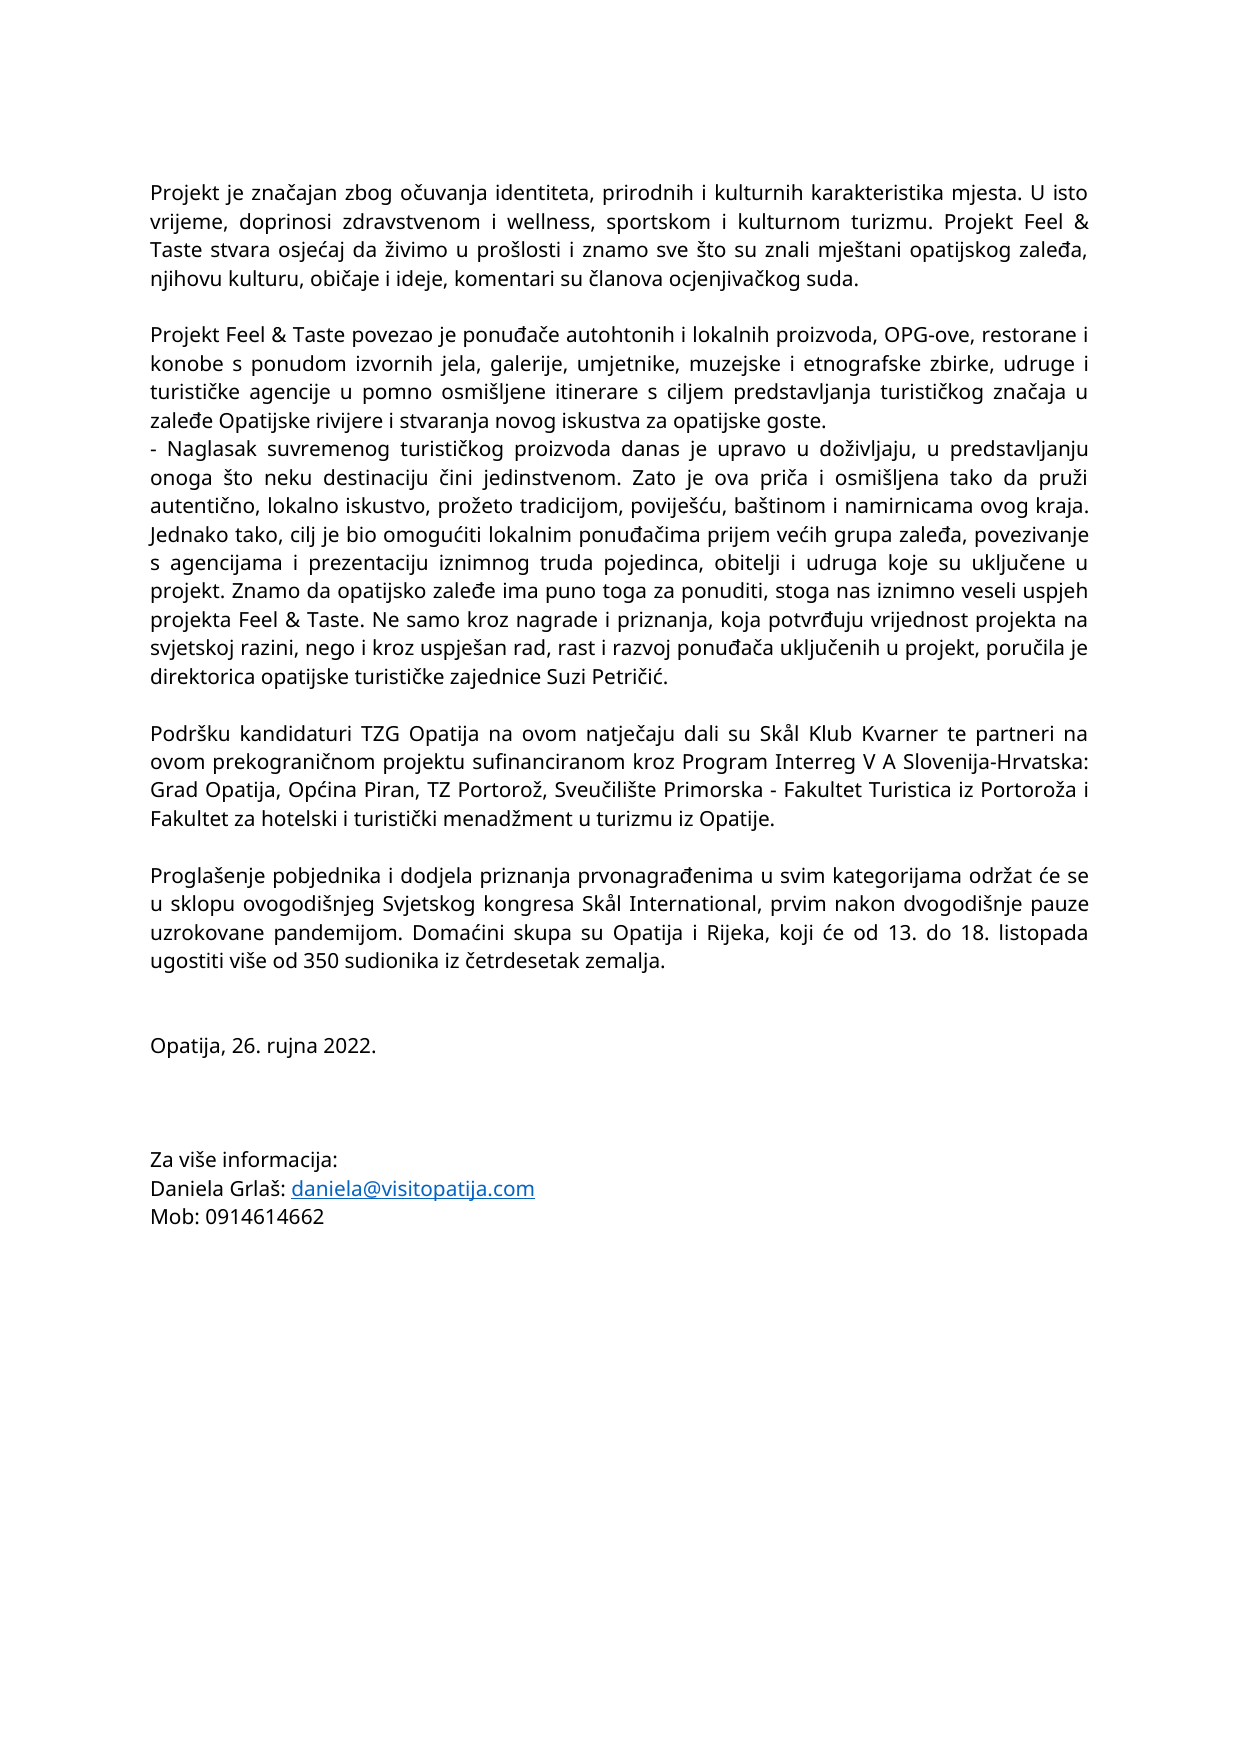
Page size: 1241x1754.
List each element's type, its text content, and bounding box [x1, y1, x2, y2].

text Projekt Feel & Taste povezao je ponuđače autohtonih i lokalnih proizvoda, OPG-ove, restorane i konobe s ponudom izvornih jela, galerije, umjetnike, muzejske i etnografske zbirke, udruge i turističke agencije u pomno osmišljene itinerare s ciljem predstavljanja turističkog značaja u zaleđe Opatijske rivijere i stvaranja novog iskustva za opatijske goste. [150, 321, 1090, 434]
text Mob: 0914614662 [150, 1202, 1090, 1231]
text - Naglasak suvremenog turističkog proizvoda danas je upravo u doživljaju, u predstavljanju onoga što neku destinaciju čini jedinstvenom. Zato je ova priča i osmišljena tako da pruži autentično, lokalno iskustvo, prožeto tradicijom, poviješću, baštinom i namirnicama ovog kraja. Jednako tako, cilj je bio omogućiti lokalnim ponuđačima prijem većih grupa zaleđa, povezivanje s agencijama i prezentaciju iznimnog truda pojedinca, obitelji i udruga koje su uključene u projekt. Znamo da opatijsko zaleđe ima puno toga za ponuditi, stoga nas iznimno veseli uspjeh projekta Feel & Taste. Ne samo kroz nagrade i priznanja, koja potvrđuju vrijednost projekta na svjetskoj razini, nego i kroz uspješan rad, rast i razvoj ponuđača uključenih u projekt, poručila je direktorica opatijske turističke zajednice Suzi Petričić. [150, 434, 1090, 690]
text Opatija, 26. rujna 2022. [150, 1032, 1090, 1060]
text Za više informacija: [150, 1145, 1090, 1174]
text Proglašenje pobjednika i dodjela priznanja prvonagrađenima u svim kategorijama održat će se u sklopu ovogodišnjeg Svjetskog kongresa Skål International, prvim nakon dvogodišnje pauze uzrokovane pandemijom. Domaćini skupa su Opatija i Rijeka, koji će od 13. do 18. listopada ugostiti više od 350 sudionika iz četrdesetak zemalja. [150, 861, 1090, 975]
text Daniela Grlaš: daniela@visitopatija.com [150, 1174, 1090, 1202]
text Podršku kandidaturi TZG Opatija na ovom natječaju dali su Skål Klub Kvarner te partneri na ovom prekograničnom projektu sufinanciranom kroz Program Interreg V A Slovenija-Hrvatska: Grad Opatija, Općina Piran, TZ Portorož, Sveučilište Primorska - Fakultet Turistica iz Portoroža i Fakultet za hotelski i turistički menadžment u turizmu iz Opatije. [150, 719, 1090, 832]
text Projekt je značajan zbog očuvanja identiteta, prirodnih i kulturnih karakteristika mjesta. U isto vrijeme, doprinosi zdravstvenom i wellness, sportskom i kulturnom turizmu. Projekt Feel & Taste stvara osjećaj da živimo u prošlosti i znamo sve što su znali mještani opatijskog zaleđa, njihovu kulturu, običaje i ideje, komentari su članova ocjenjivačkog suda. [150, 178, 1090, 292]
